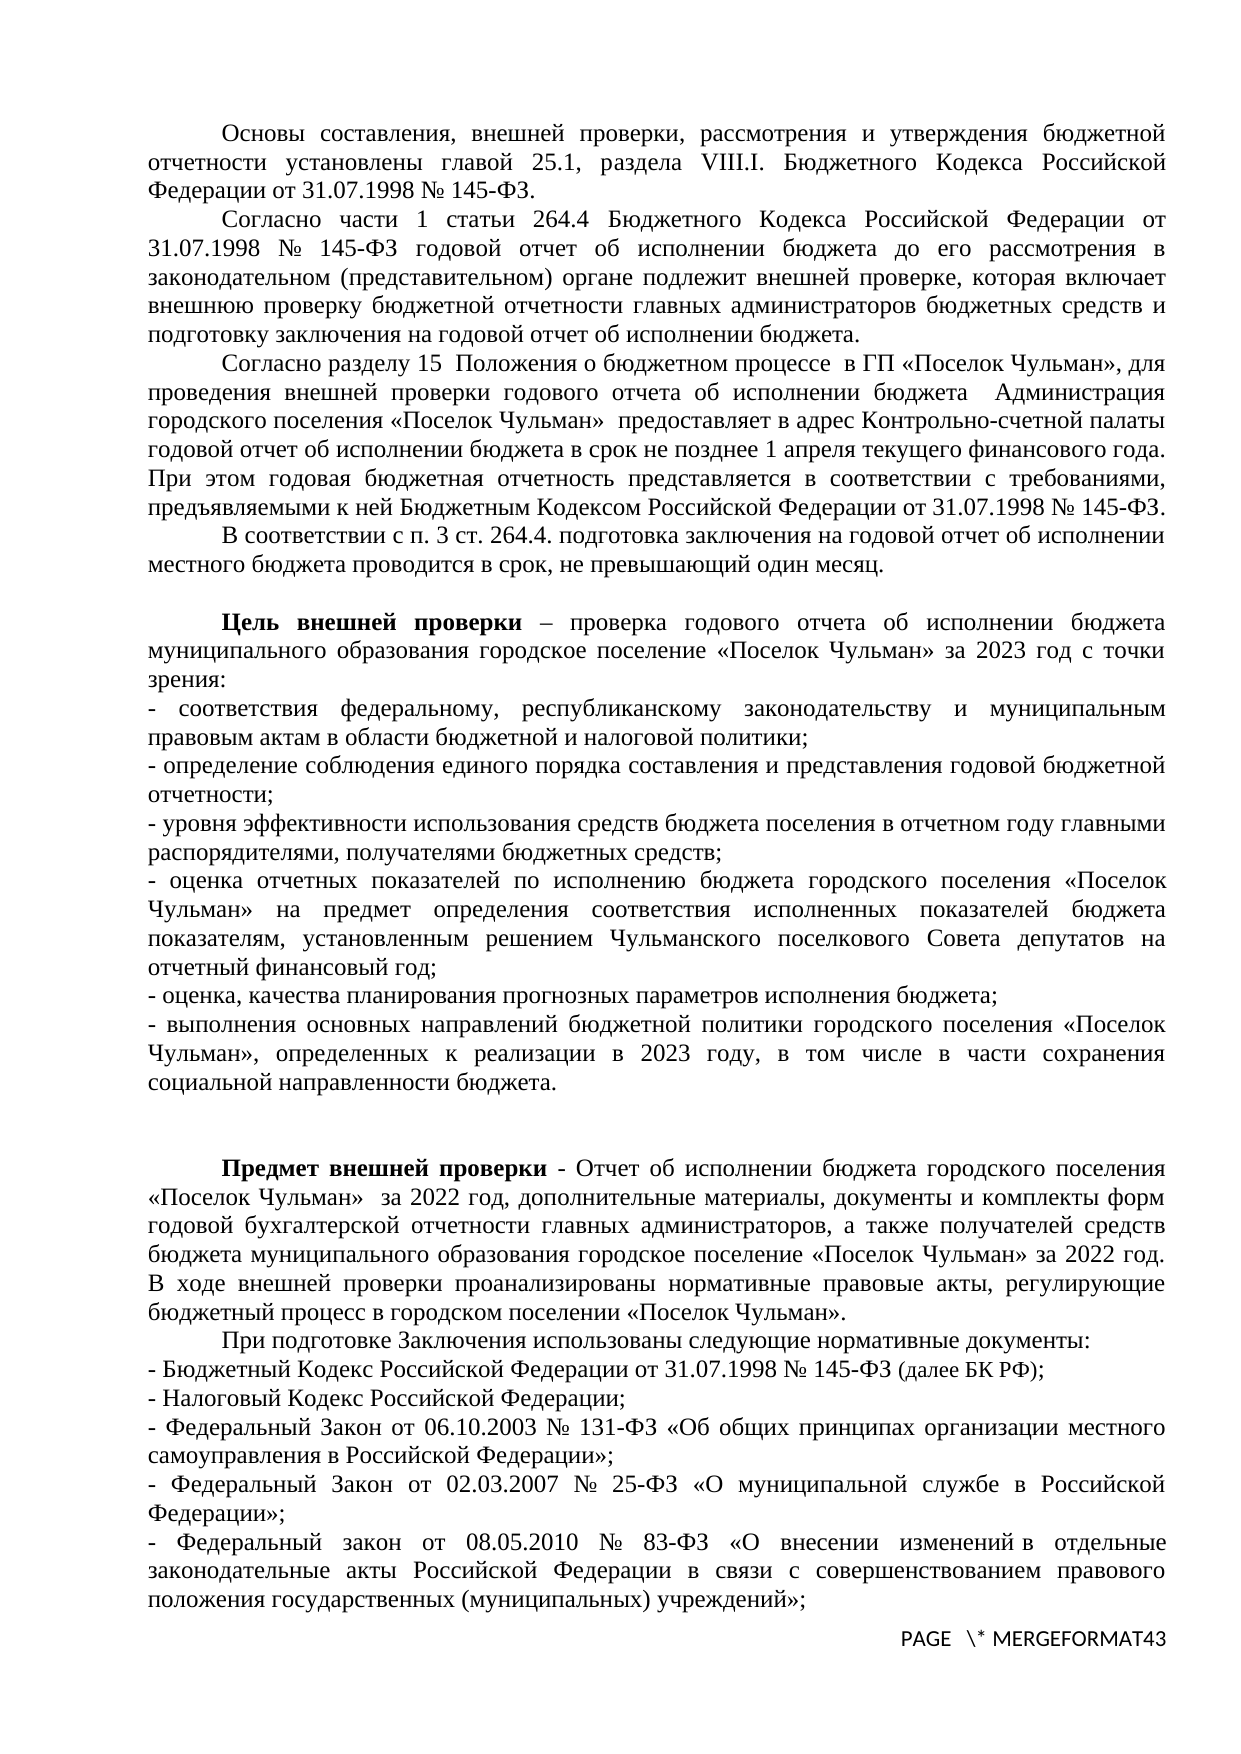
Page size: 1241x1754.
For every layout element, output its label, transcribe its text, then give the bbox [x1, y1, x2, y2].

text - оценка отчетных показателей по исполнению бюджета городского поселения «Поселок Чульман» на предмет определения соответствия исполненных показателей бюджета показателям, установленным решением Чульманского поселкового Совета депутатов на отчетный финансовый год; [148, 866, 1167, 981]
text - соответствия федеральному, республиканскому законодательству и муниципальным правовым актам в области бюджетной и налоговой политики; [148, 693, 1167, 751]
text Согласно разделу 15 Положения о бюджетном процессе в ГП «Поселок Чульман», для проведения внешней проверки годового отчета об исполнении бюджета Администрация городского поселения «Поселок Чульман» предоставляет в адрес Контрольно-счетной палаты годовой отчет об исполнении бюджета в срок не позднее 1 апреля текущего финансового года. При этом годовая бюджетная отчетность представляется в соответствии с требованиями, предъявляемыми к ней Бюджетным Кодексом Российской Федерации от 31.07.1998 № 145-ФЗ. [148, 348, 1167, 521]
text Согласно части 1 статьи 264.4 Бюджетного Кодекса Российской Федерации от 31.07.1998 № 145-ФЗ годовой отчет об исполнении бюджета до его рассмотрения в законодательном (представительном) органе подлежит внешней проверке, которая включает внешнюю проверку бюджетной отчетности главных администраторов бюджетных средств и подготовку заключения на годовой отчет об исполнении бюджета. [148, 204, 1167, 348]
text - Федеральный закон от 08.05.2010 № 83-ФЗ «О внесении изменений в отдельные законодательные акты Российской Федерации в связи с совершенствованием правового положения государственных (муниципальных) учреждений»; [148, 1527, 1167, 1613]
text - Налоговый Кодекс Российской Федерации; [148, 1383, 1167, 1412]
text - Федеральный Закон от 02.03.2007 № 25-ФЗ «О муниципальной службе в Российской Федерации»; [148, 1469, 1167, 1527]
text Цель внешней проверки – проверка годового отчета об исполнении бюджета муниципального образования городское поселение «Поселок Чульман» за 2023 год с точки зрения: [148, 607, 1167, 693]
text При подготовке Заключения использованы следующие нормативные документы: [148, 1326, 1167, 1354]
text Предмет внешней проверки - Отчет об исполнении бюджета городского поселения «Поселок Чульман» за 2022 год, дополнительные материалы, документы и комплекты форм годовой бухгалтерской отчетности главных администраторов, а также получателей средств бюджета муниципального образования городское поселение «Поселок Чульман» за 2022 год. В ходе внешней проверки проанализированы нормативные правовые акты, регулирующие бюджетный процесс в городском поселении «Поселок Чульман». [148, 1153, 1167, 1326]
text - уровня эффективности использования средств бюджета поселения в отчетном году главными распорядителями, получателями бюджетных средств; [148, 808, 1167, 866]
text - выполнения основных направлений бюджетной политики городского поселения «Поселок Чульман», определенных к реализации в 2023 году, в том числе в части сохранения социальной направленности бюджета. [148, 1009, 1167, 1096]
text В соответствии с п. 3 ст. 264.4. подготовка заключения на годовой отчет об исполнении местного бюджета проводится в срок, не превышающий один месяц. [148, 521, 1167, 578]
text - оценка, качества планирования прогнозных параметров исполнения бюджета; [148, 981, 1167, 1009]
text Основы составления, внешней проверки, рассмотрения и утверждения бюджетной отчетности установлены главой 25.1, раздела VIII.I. Бюджетного Кодекса Российской Федерации от 31.07.1998 № 145-ФЗ. [148, 118, 1167, 204]
text - определение соблюдения единого порядка составления и представления годовой бюджетной отчетности; [148, 751, 1167, 808]
text - Бюджетный Кодекс Российской Федерации от 31.07.1998 № 145-ФЗ (далее БК РФ); [148, 1354, 1167, 1383]
text - Федеральный Закон от 06.10.2003 № 131-ФЗ «Об общих принципах организации местного самоуправления в Российской Федерации»; [148, 1412, 1167, 1469]
